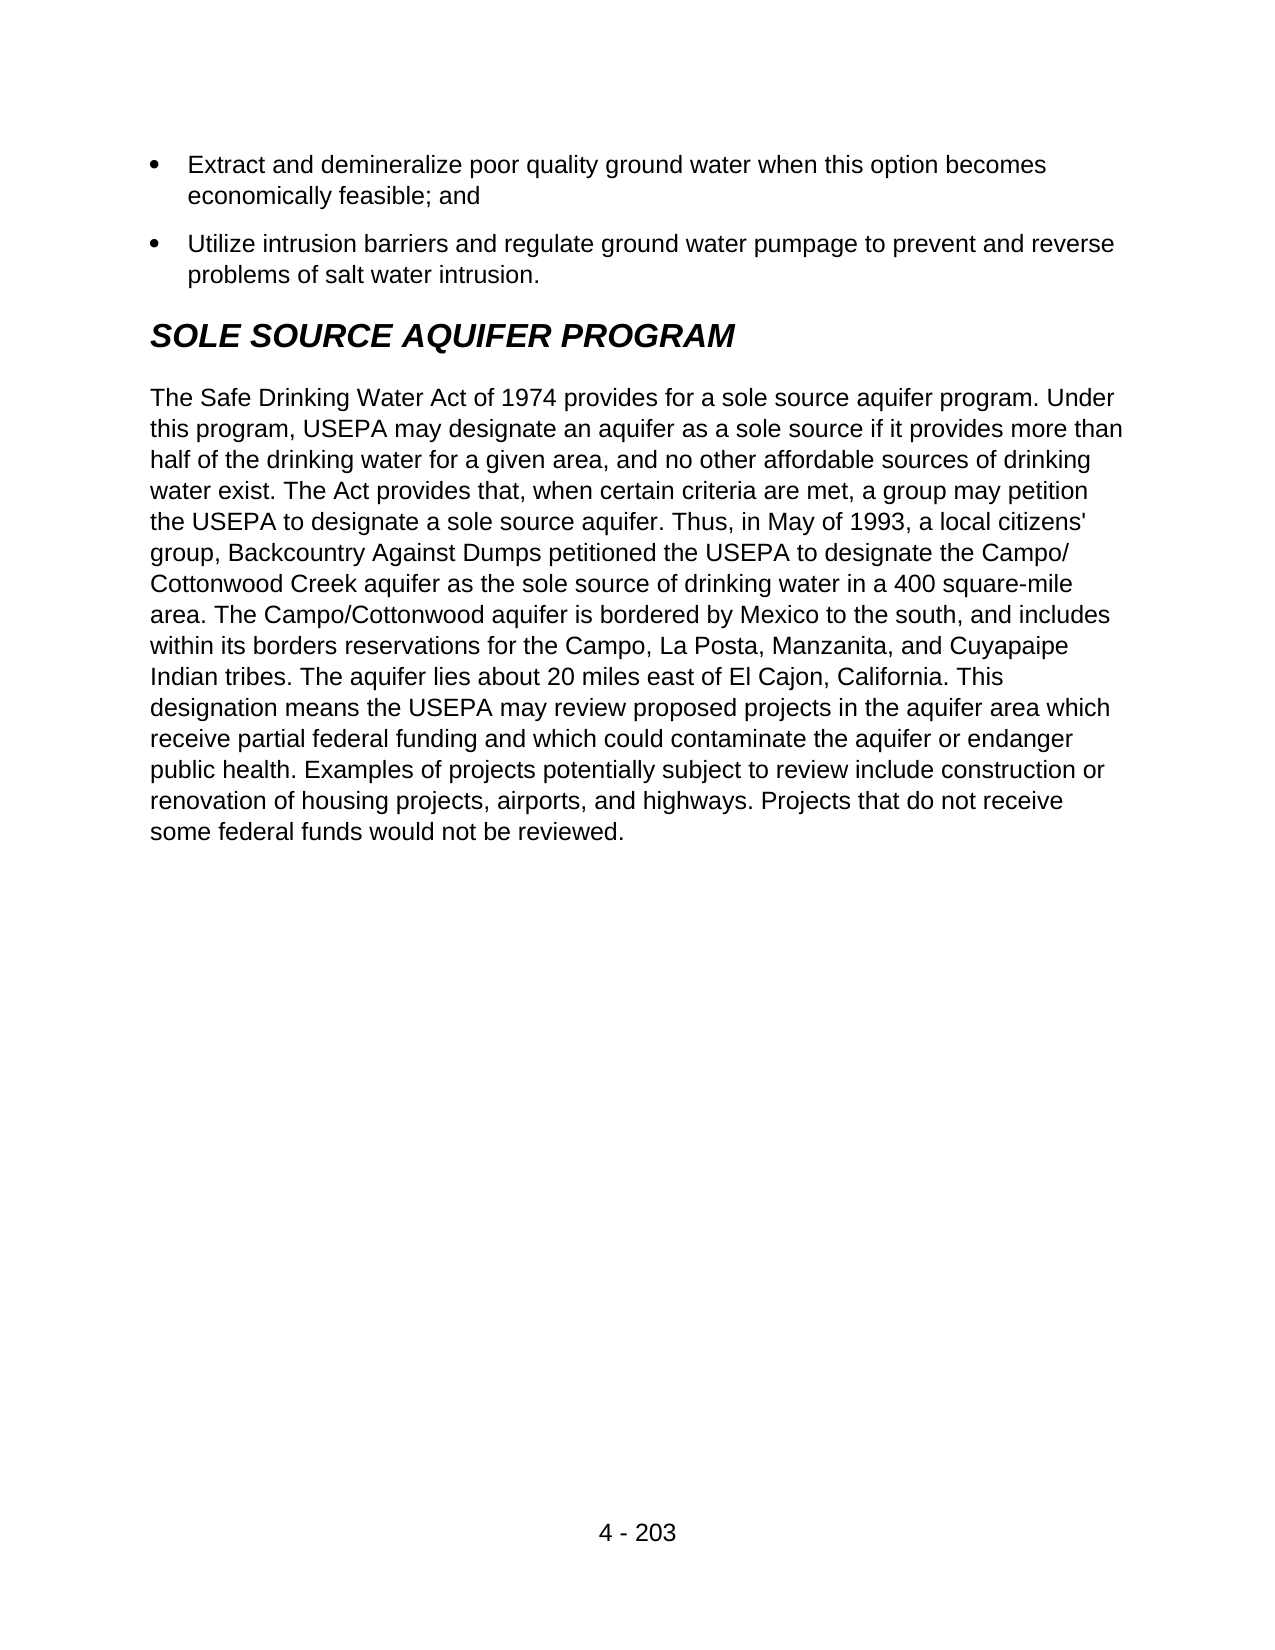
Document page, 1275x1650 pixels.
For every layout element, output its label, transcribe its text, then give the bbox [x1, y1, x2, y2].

text The Safe Drinking Water Act of 1974 provides for a sole source aquifer program. Under this program, USEPA may designate an aquifer as a sole source if it provides more than half of the drinking water for a given area, and no other affordable sources of drinking water exist. The Act provides that, when certain criteria are met, a group may petition the USEPA to designate a sole source aquifer. Thus, in May of 1993, a local citizens' group, Backcountry Against Dumps petitioned the USEPA to designate the Campo/ Cottonwood Creek aquifer as the sole source of drinking water in a 400 square-mile area. The Campo/Cottonwood aquifer is bordered by Mexico to the south, and includes within its borders reservations for the Campo, La Posta, Manzanita, and Cuyapaipe Indian tribes. The aquifer lies about 20 miles east of El Cajon, California. This designation means the USEPA may review proposed projects in the aquifer area which receive partial federal funding and which could contaminate the aquifer or endanger public health. Examples of projects potentially subject to review include construction or renovation of housing projects, airports, and highways. Projects that do not receive some federal funds would not be reviewed. [150, 382, 1125, 846]
list Extract and demineralize poor quality ground water when this option becomes economically feasible; and [150, 150, 1125, 210]
list Utilize intrusion barriers and regulate ground water pumpage to prevent and reverse problems of salt water intrusion. [150, 229, 1125, 289]
subtitle SOLE SOURCE AQUIFER PROGRAM [150, 316, 1125, 354]
